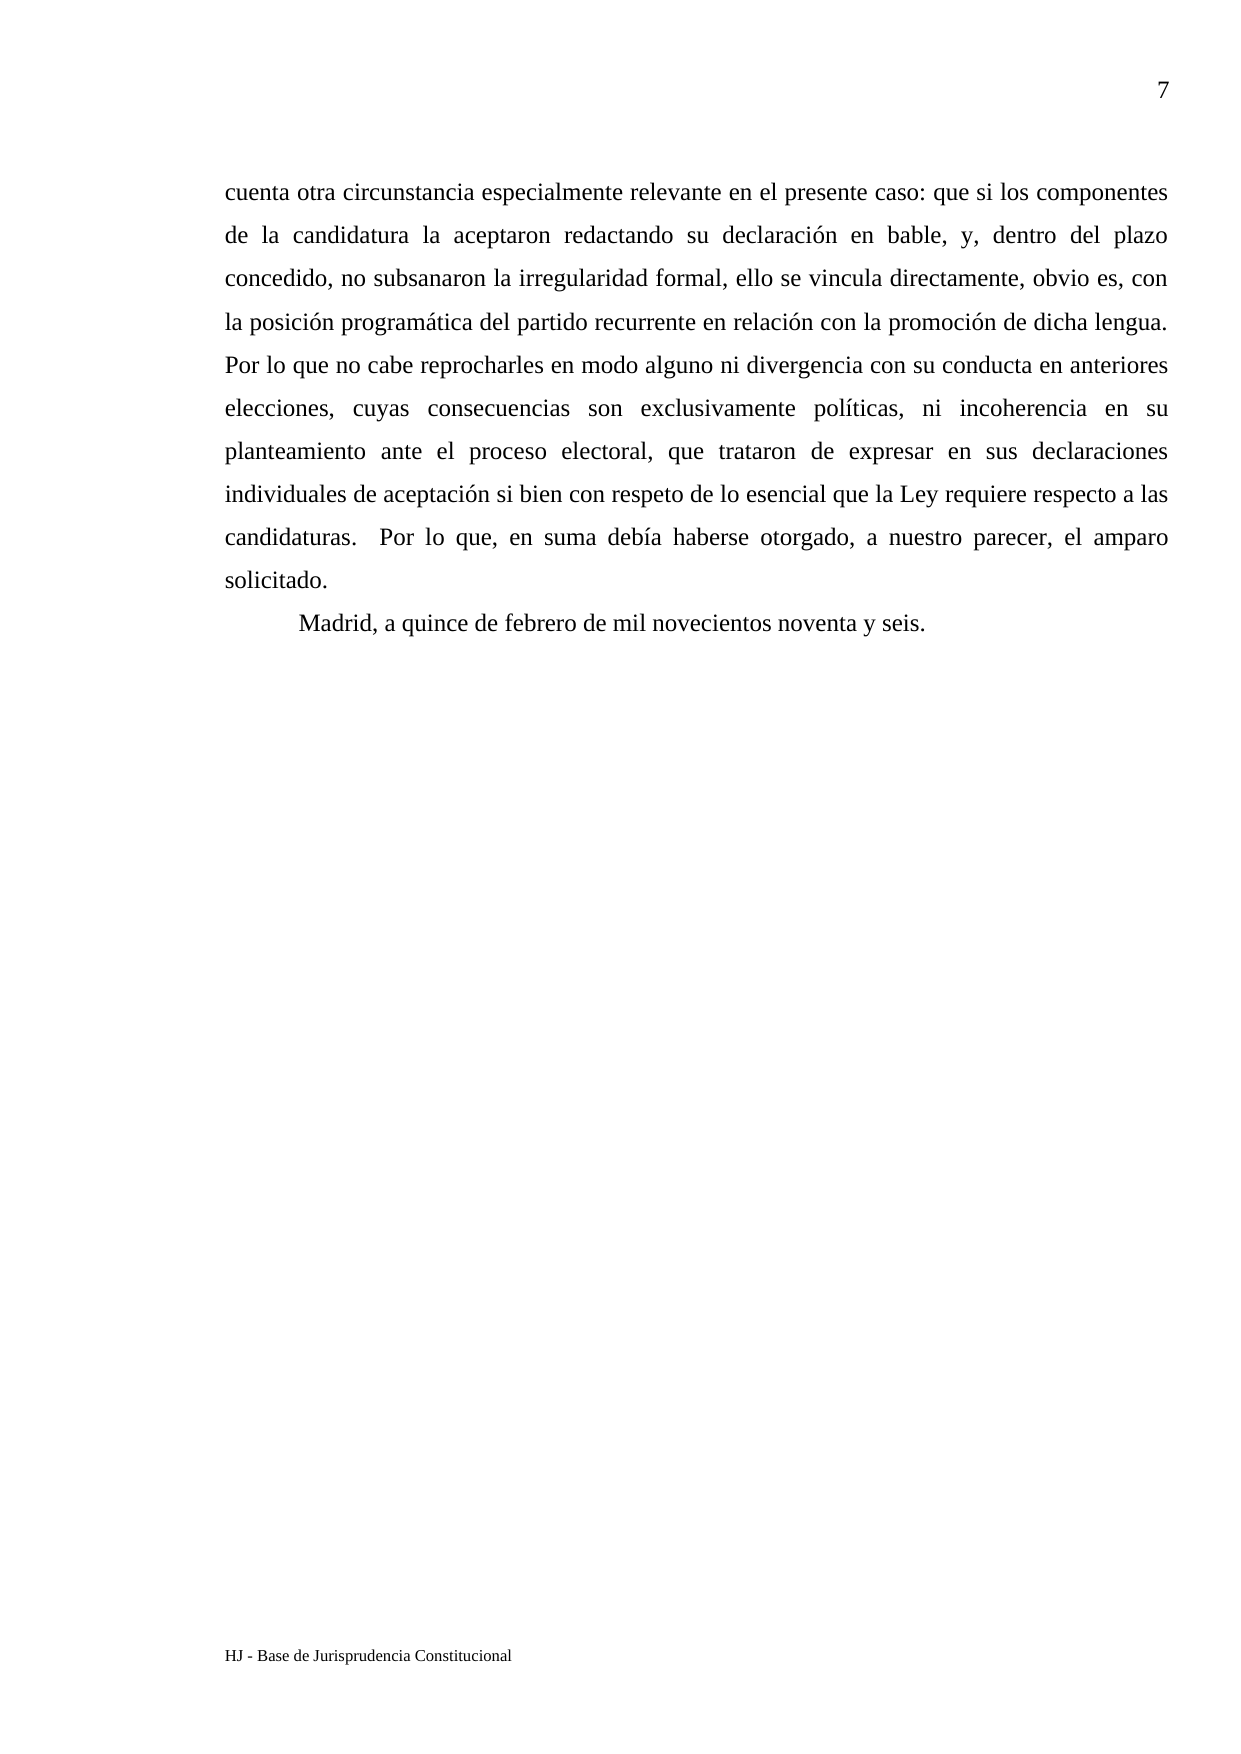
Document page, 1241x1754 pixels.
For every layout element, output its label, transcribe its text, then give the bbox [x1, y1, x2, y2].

text Madrid, a quince de febrero de mil novecientos noventa y seis. [224, 608, 1169, 637]
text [224, 177, 1169, 594]
